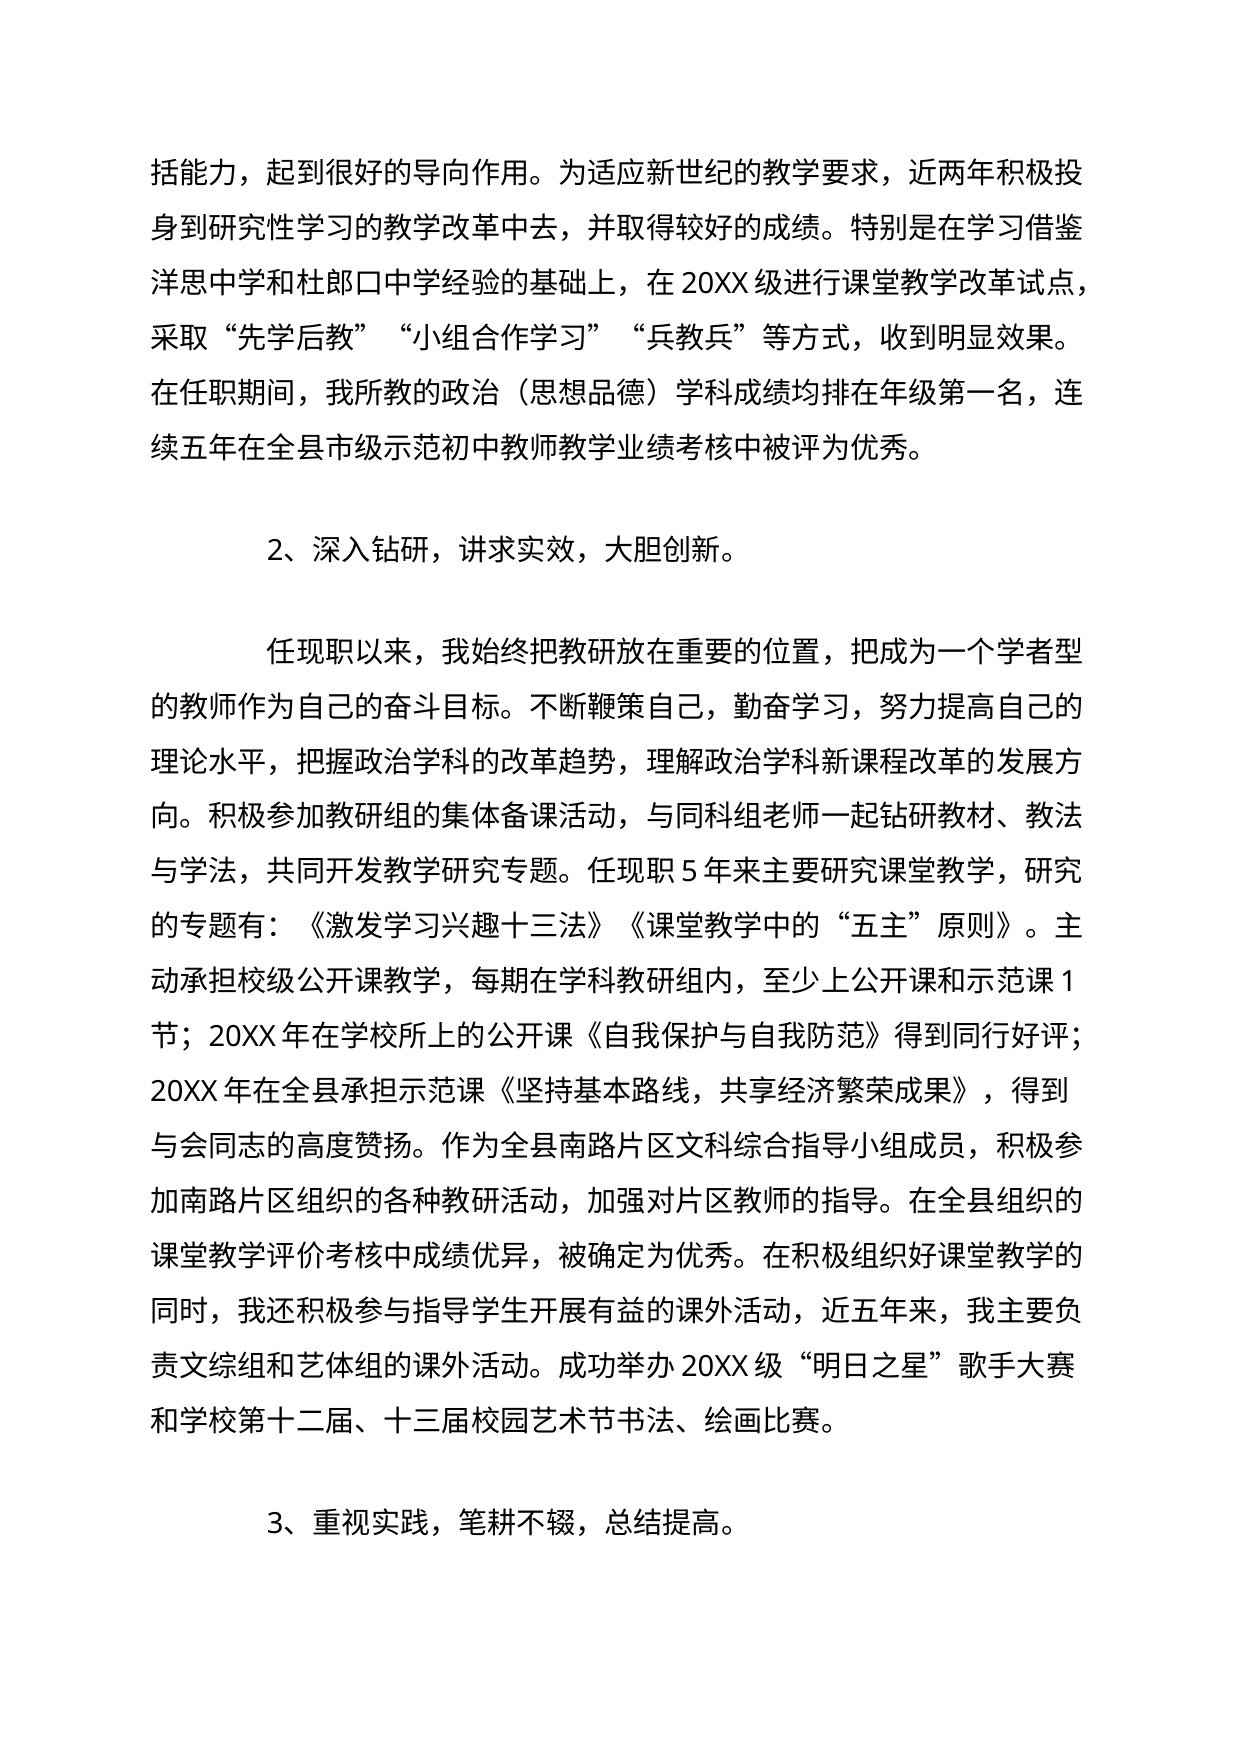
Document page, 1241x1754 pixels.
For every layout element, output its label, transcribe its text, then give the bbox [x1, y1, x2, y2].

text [150, 150, 1090, 467]
text 3、重视实践，笔耕不辍，总结提高。 [150, 1499, 1090, 1542]
text 2、深入钻研，讲求实效，大胆创新。 [150, 526, 1090, 569]
text 任现职以来，我始终把教研放在重要的位置，把成为一个学者型的教师作为自己的奋斗目标。不断鞭策自己，勤奋学习，努力提高自己的理论水平，把握政治学科的改革趋势，理解政治学科新课程改革的发展方向。积极参加教研组的集体备课活动，与同科组老师一起钻研教材、教法与学法，共同开发教学研究专题。任现职5年来主要研究课堂教学，研究的专题有：《激发学习兴趣十三法》《课堂教学中的“五主”原则》。主动承担校级公开课教学，每期在学科教研组内，至少上公开课和示范课1节；20XX年在学校所上的公开课《自我保护与自我防范》得到同行好评；20XX年在全县承担示范课《坚持基本路线，共享经济繁荣成果》，得到与会同志的高度赞扬。作为全县南路片区文科综合指导小组成员，积极参加南路片区组织的各种教研活动，加强对片区教师的指导。在全县组织的课堂教学评价考核中成绩优异，被确定为优秀。在积极组织好课堂教学的同时，我还积极参与指导学生开展有益的课外活动，近五年来，我主要负责文综组和艺体组的课外活动。成功举办20XX级“明日之星”歌手大赛和学校第十二届、十三届校园艺术节书法、绘画比赛。 [150, 628, 1090, 1440]
